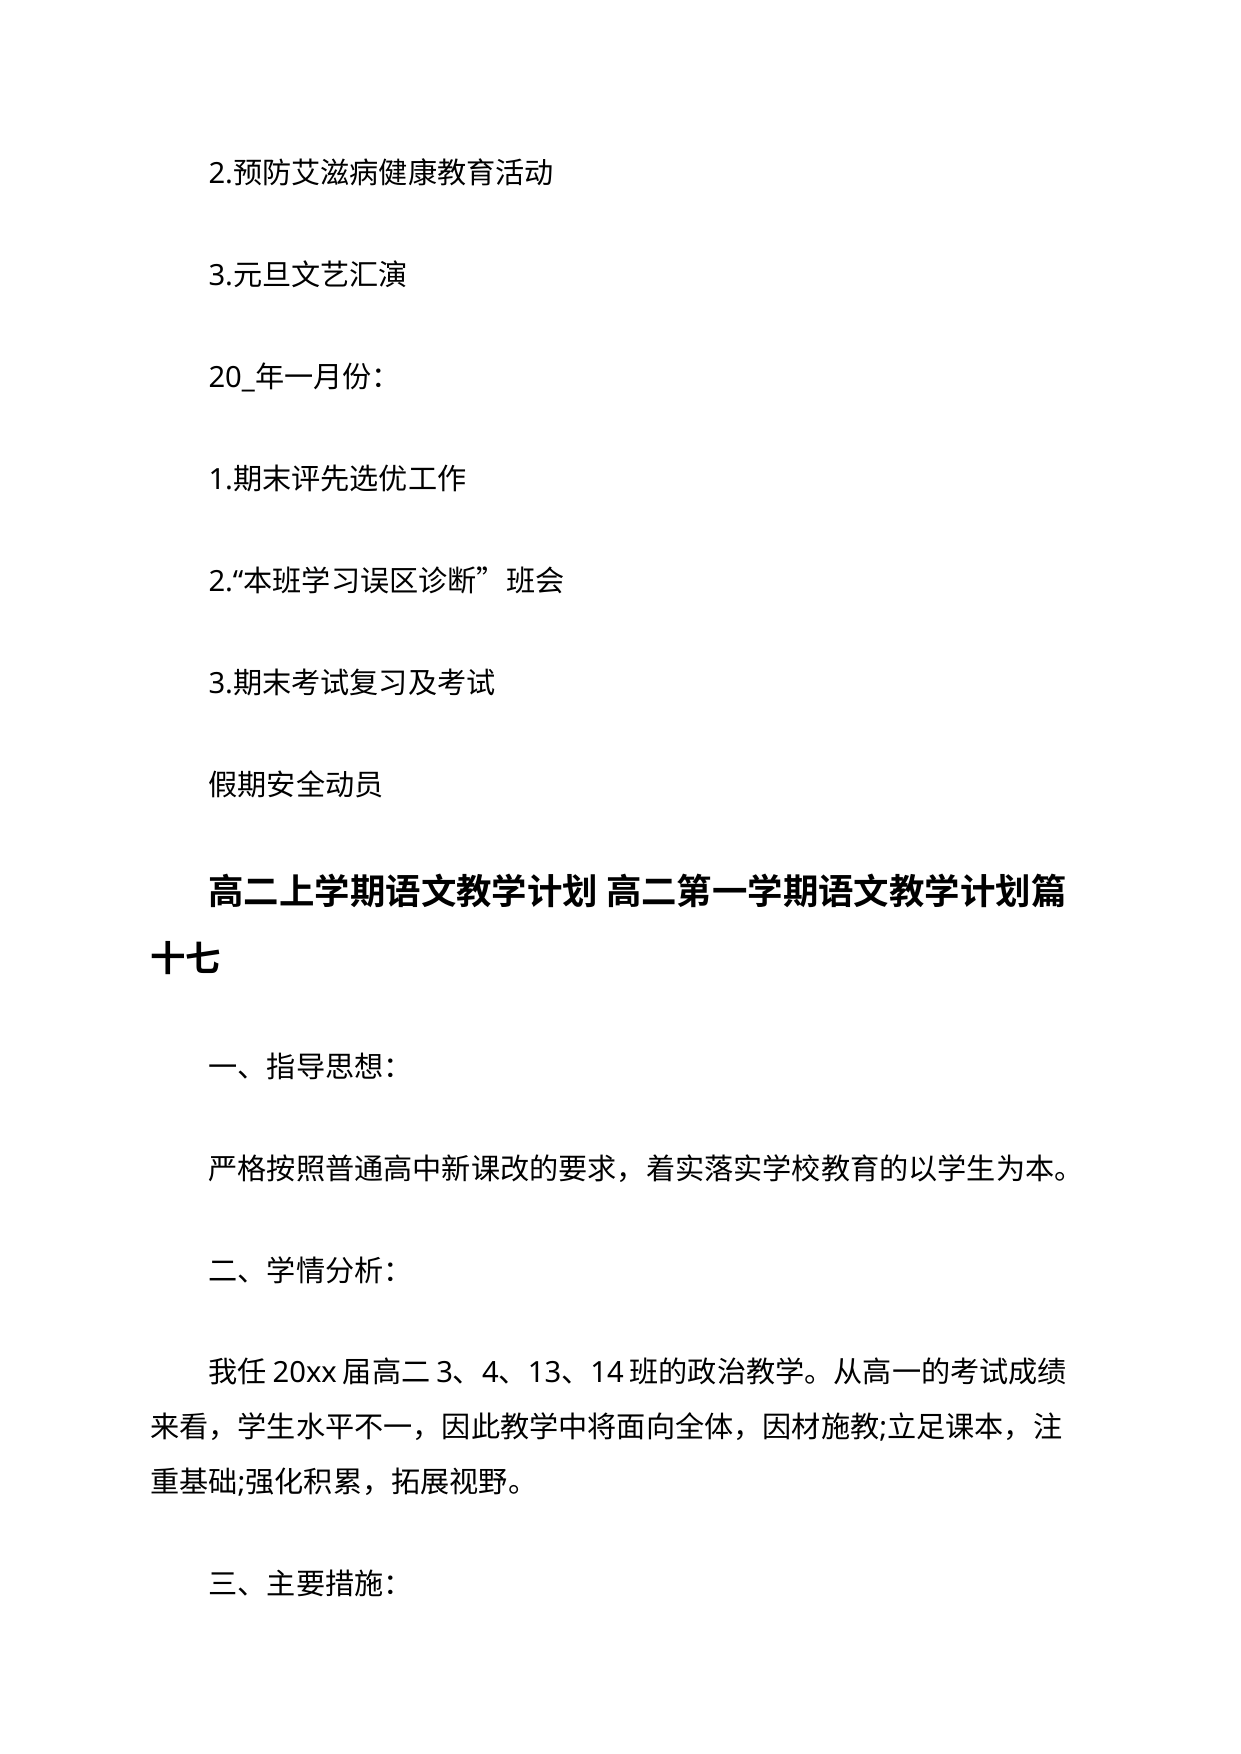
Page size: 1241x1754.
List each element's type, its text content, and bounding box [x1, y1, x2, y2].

text 1.期末评先选优工作 [150, 456, 1090, 498]
text 三、主要措施： [150, 1561, 1090, 1603]
text 高二上学期语文教学计划 高二第一学期语文教学计划篇十七 [150, 864, 1090, 981]
text 我任20xx届高二3、4、13、14班的政治教学。从高一的考试成绩来看，学生水平不一，因此教学中将面向全体，因材施教;立足课本，注重基础;强化积累，拓展视野。 [150, 1349, 1090, 1501]
text 3.期末考试复习及考试 [150, 660, 1090, 702]
text 严格按照普通高中新课改的要求，着实落实学校教育的以学生为本。 [150, 1145, 1090, 1188]
text 2.预防艾滋病健康教育活动 [150, 150, 1090, 192]
text 一、指导思想： [150, 1044, 1090, 1086]
text 假期安全动员 [150, 762, 1090, 804]
text 20_年一月份： [150, 354, 1090, 396]
text 3.元旦文艺汇演 [150, 252, 1090, 294]
text 二、学情分析： [150, 1247, 1090, 1289]
text 2.“本班学习误区诊断”班会 [150, 558, 1090, 600]
